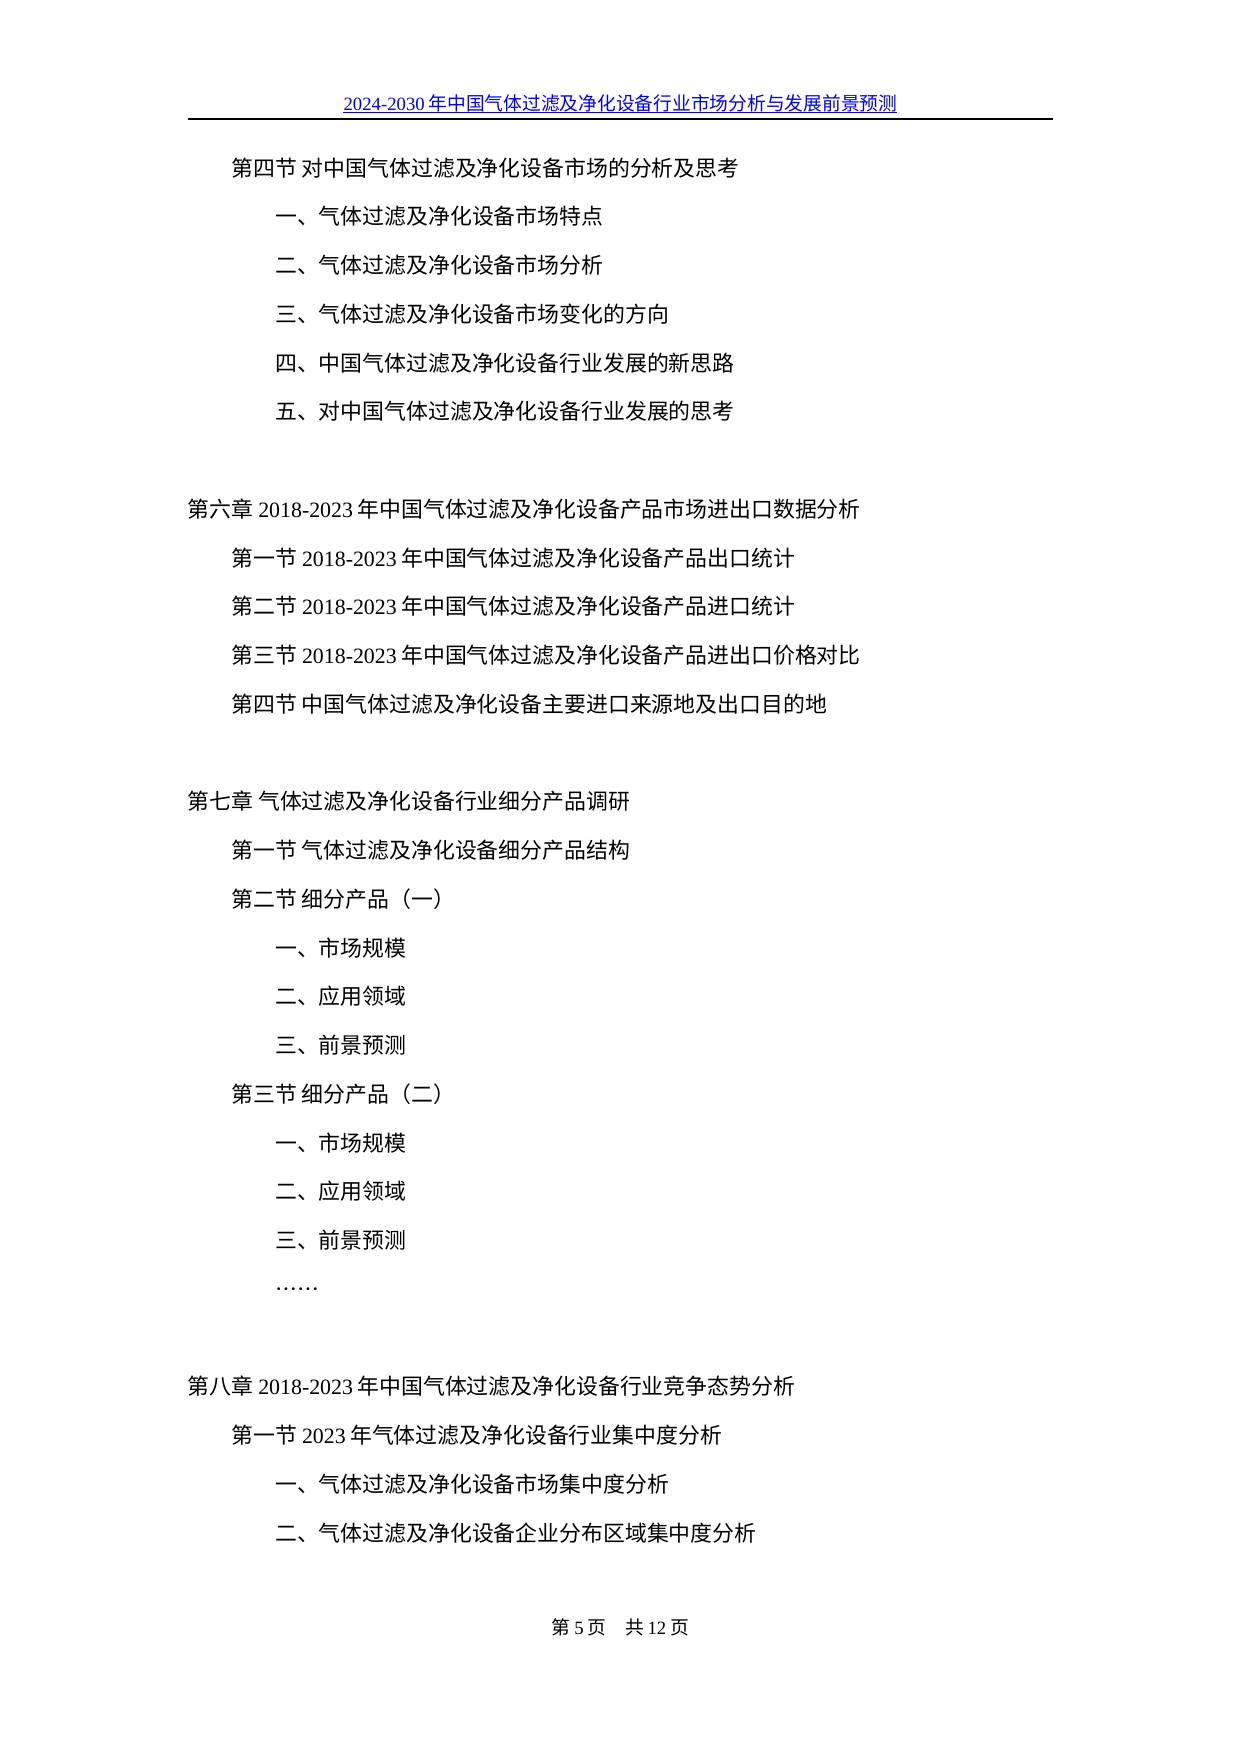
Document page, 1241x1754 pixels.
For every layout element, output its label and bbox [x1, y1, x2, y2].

text [187, 150, 1053, 1548]
